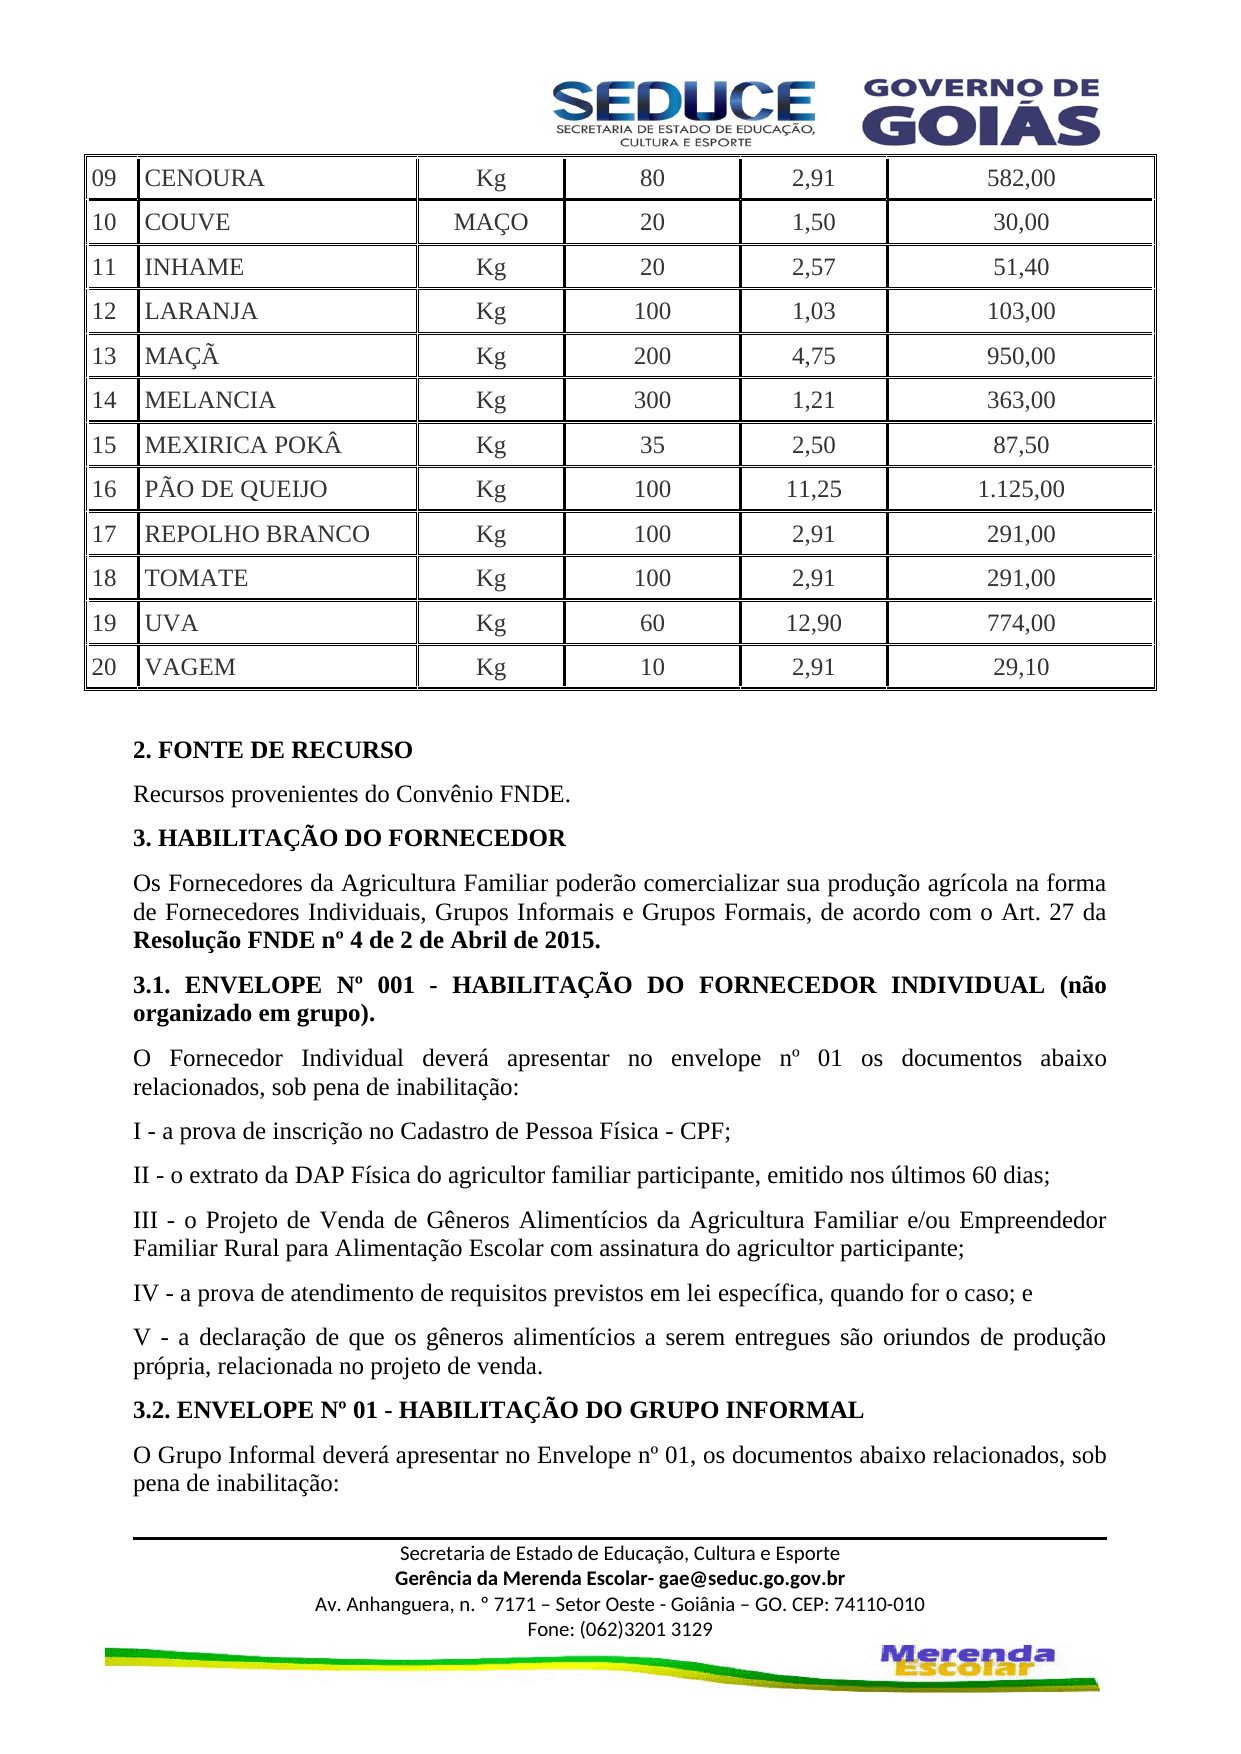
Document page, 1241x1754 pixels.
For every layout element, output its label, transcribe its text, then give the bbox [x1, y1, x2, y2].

table_cell 363,00 [887, 376, 1155, 420]
table_cell 35 [566, 424, 739, 465]
table_cell 12,90 [742, 602, 886, 643]
table_cell 19 [87, 598, 137, 643]
table_cell MAÇÃ [140, 335, 416, 376]
text 3.2. ENVELOPE Nº 01 - HABILITAÇÃO DO GRUPO INFORMAL [133, 1395, 1107, 1424]
table_cell 17 [87, 509, 137, 554]
table_cell 774,00 [889, 598, 1154, 643]
table_cell 1.125,00 [887, 465, 1155, 509]
text Os Fornecedores da Agricultura Familiar poderão comercializar sua produção agrícola na forma de Fornecedores Individuais, Grupos Informais e Grupos Formais, de acordo com o Art. 27 da Resolução FNDE nº 4 de 2 de Abril de 2015. [133, 868, 1107, 954]
table_cell 11,25 [742, 468, 886, 509]
text Recursos provenientes do Convênio FNDE. [133, 779, 1107, 808]
table_cell 2,57 [742, 246, 886, 287]
table_cell 2,50 [742, 424, 886, 465]
table_cell MEXIRICA POKÂ [140, 424, 416, 465]
table_cell 4,75 [742, 335, 886, 376]
table_cell Kg [418, 646, 564, 687]
table_cell 10 [85, 198, 137, 242]
table_cell Kg [419, 335, 563, 376]
picture [552, 73, 1108, 154]
table_cell 950,00 [889, 331, 1154, 376]
table_cell 300 [566, 379, 739, 420]
table_cell 18 [85, 554, 138, 598]
table_cell PÃO DE QUEIJO [140, 468, 416, 509]
table_cell 100 [566, 290, 739, 331]
table_cell 51,40 [889, 243, 1154, 287]
table_cell 100 [566, 557, 739, 598]
table_cell Kg [419, 513, 563, 554]
table_cell 87,50 [889, 420, 1154, 465]
table_cell MAÇO [419, 201, 563, 242]
table_cell Kg [419, 468, 563, 509]
table_cell 09 [87, 155, 138, 198]
table_cell CENOURA [138, 157, 418, 198]
table_cell 200 [566, 335, 739, 376]
table_cell Kg [418, 157, 564, 198]
table_cell 13 [87, 331, 137, 376]
table_cell 29,10 [887, 643, 1155, 687]
table_cell 100 [566, 513, 739, 554]
table_cell 60 [566, 602, 739, 643]
table_cell 14 [85, 376, 138, 420]
table_cell COUVE [140, 201, 416, 242]
table_cell TOMATE [140, 557, 416, 598]
text O Fornecedor Individual deverá apresentar no envelope nº 01 os documentos abaixo relacionados, sob pena de inabilitação: [133, 1043, 1107, 1100]
table_cell 1,50 [742, 201, 886, 242]
table_cell Kg [419, 557, 563, 598]
table_cell MELANCIA [140, 379, 416, 420]
table_cell 2,91 [742, 513, 886, 554]
table_cell Kg [419, 602, 563, 643]
table_cell 20 [85, 643, 138, 687]
text V - a declaração de que os gêneros alimentícios a serem entregues são oriundos de produção própria, relacionada no projeto de venda. [133, 1322, 1107, 1380]
table_cell LARANJA [140, 290, 416, 331]
table_cell INHAME [140, 246, 416, 287]
table_cell 291,00 [889, 509, 1154, 554]
table_cell 12 [85, 287, 138, 331]
table_cell 291,00 [887, 554, 1155, 598]
table_cell 10 [564, 646, 740, 687]
text I - a prova de inscrição no Cadastro de Pessoa Física - CPF; [133, 1116, 1107, 1145]
table_cell 100 [566, 468, 739, 509]
table_cell Kg [419, 290, 563, 331]
table_cell 2,91 [742, 557, 886, 598]
table_cell REPOLHO BRANCO [140, 513, 416, 554]
table_cell 1,21 [742, 379, 886, 420]
text II - o extrato da DAP Física do agricultor familiar participante, emitido nos últimos 60 dias; [133, 1160, 1107, 1189]
table_cell 103,00 [887, 287, 1155, 331]
table_cell 2,91 [740, 155, 887, 198]
table_cell Kg [419, 246, 563, 287]
table_cell 30,00 [889, 198, 1155, 242]
table_cell 11 [87, 243, 137, 287]
table_cell 1,03 [742, 290, 886, 331]
table_cell 80 [564, 157, 740, 198]
table_cell UVA [140, 602, 416, 643]
table_cell VAGEM [138, 646, 418, 687]
text 3. HABILITAÇÃO DO FORNECEDOR [133, 823, 1107, 852]
text O Grupo Informal deverá apresentar no Envelope nº 01, os documentos abaixo relacionados, sob pena de inabilitação: [133, 1440, 1107, 1497]
text III - o Projeto de Venda de Gêneros Alimentícios da Agricultura Familiar e/ou Empreendedor Familiar Rural para Alimentação Escolar com assinatura do agricultor participante; [133, 1205, 1107, 1262]
table_cell 20 [566, 246, 739, 287]
table_cell 16 [85, 465, 138, 509]
table_cell Kg [419, 424, 563, 465]
table_cell 2,91 [740, 646, 887, 687]
text 2. FONTE DE RECURSO [133, 735, 1107, 763]
table_cell 20 [566, 201, 739, 242]
text 3.1. ENVELOPE Nº 001 - HABILITAÇÃO DO FORNECEDOR INDIVIDUAL (não organizado em grupo). [133, 970, 1107, 1027]
table_cell Kg [419, 379, 563, 420]
table_cell 582,00 [887, 157, 1154, 198]
table_cell 15 [87, 420, 137, 465]
text IV - a prova de atendimento de requisitos previstos em lei específica, quando for o caso; e [133, 1278, 1107, 1307]
